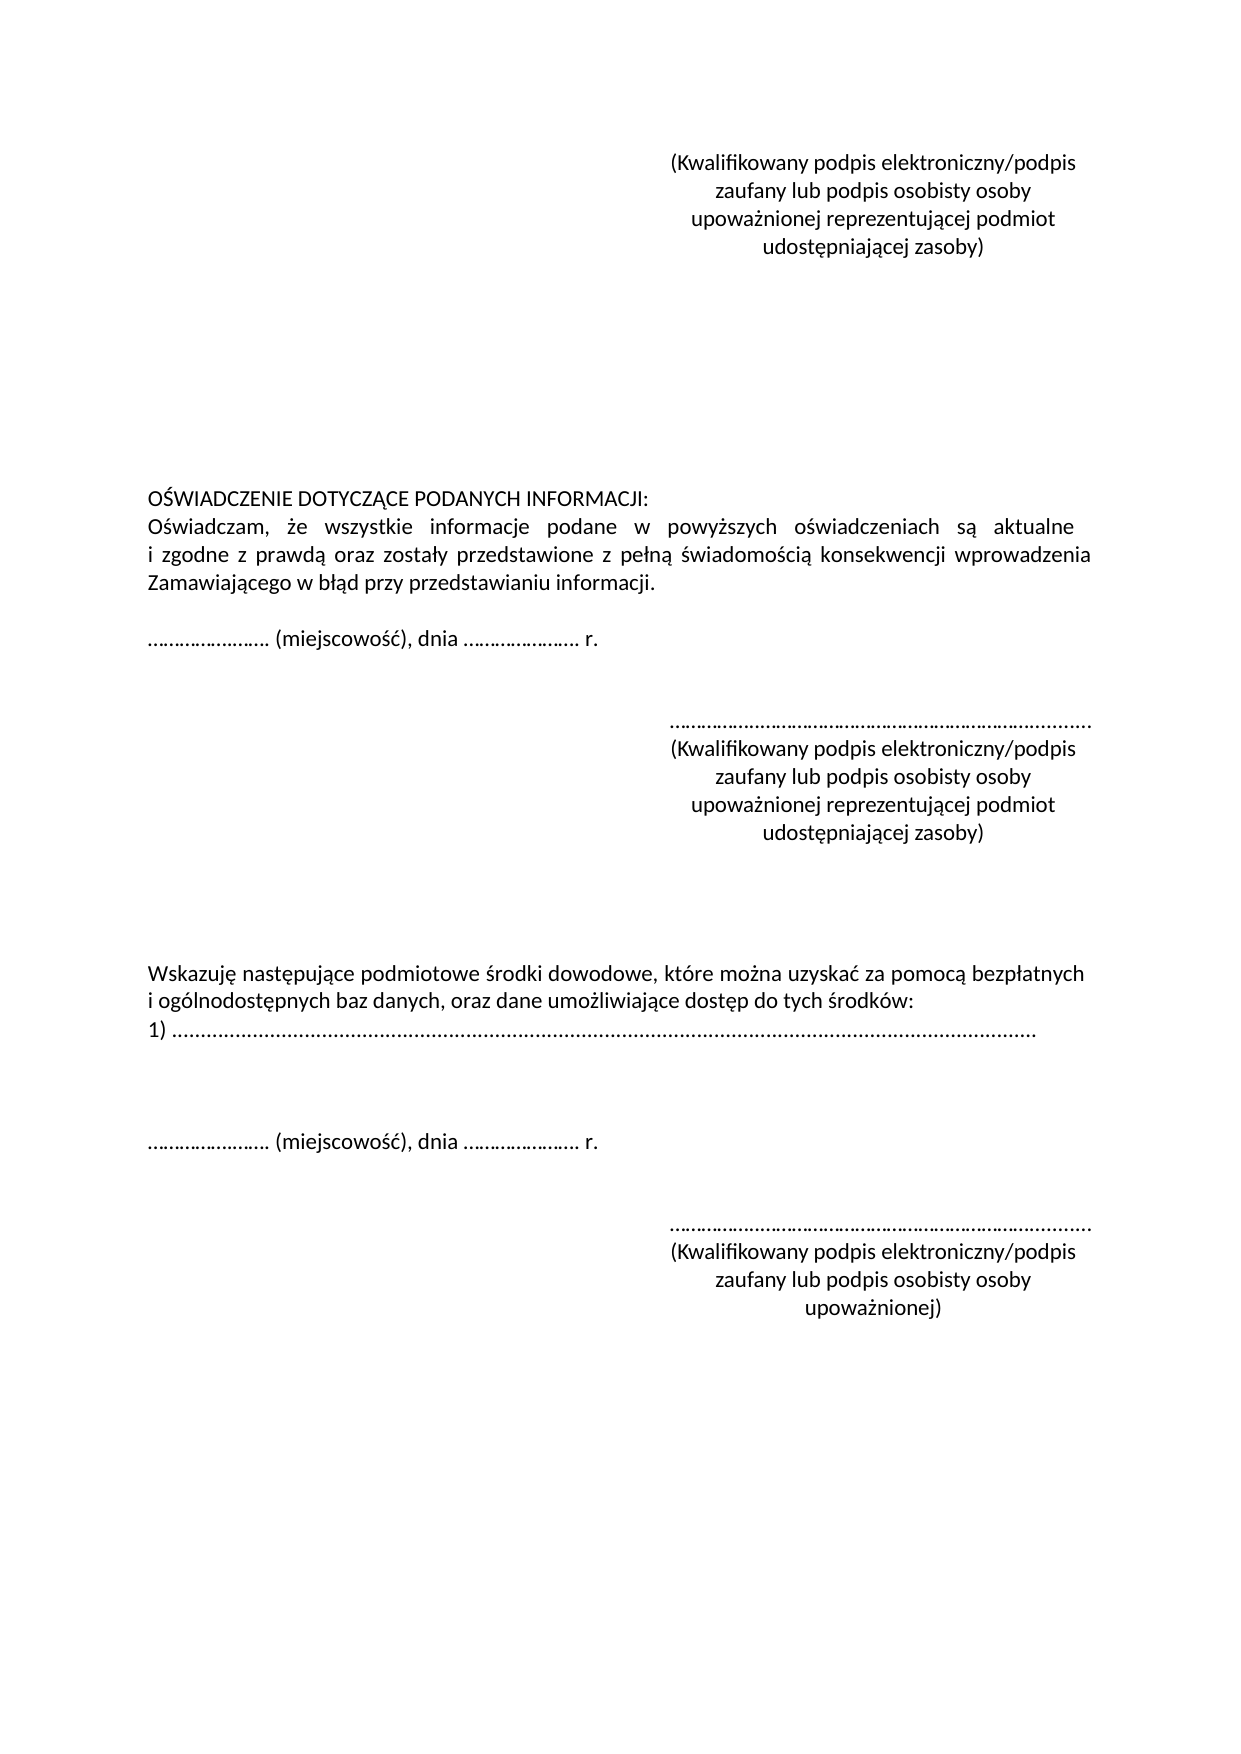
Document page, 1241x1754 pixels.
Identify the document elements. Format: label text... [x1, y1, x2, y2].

text ……………..……………………………………………........... [654, 680, 1092, 734]
text (Kwalifikowany podpis elektroniczny/podpis zaufany lub podpis osobisty osoby upoważnionej reprezentującej podmiot udostępniającej zasoby) [654, 734, 1092, 847]
text (Kwalifikowany podpis elektroniczny/podpis zaufany lub podpis osobisty osoby upoważnionej) [654, 1237, 1092, 1321]
text 1) ...................................................................................................................................................... [148, 1015, 1092, 1043]
text Wskazuję następujące podmiotowe środki dowodowe, które można uzyskać za pomocą bezpłatnych i ogólnodostępnych baz danych, oraz dane umożliwiające dostęp do tych środków: [148, 959, 1092, 1015]
text …………….……. (miejscowość), dnia …………………. r. [148, 624, 1092, 652]
text OŚWIADCZENIE DOTYCZĄCE PODANYCH INFORMACJI: [148, 484, 1092, 512]
text …………….……. (miejscowość), dnia …………………. r. [148, 1127, 1092, 1155]
text (Kwalifikowany podpis elektroniczny/podpis zaufany lub podpis osobisty osoby upoważnionej reprezentującej podmiot udostępniającej zasoby) [654, 148, 1092, 260]
text Oświadczam, że wszystkie informacje podane w powyższych oświadczeniach są aktualne i zgodne z prawdą oraz zostały przedstawione z pełną świadomością konsekwencji wprowadzenia Zamawiającego w błąd przy przedstawianiu informacji. [148, 512, 1092, 596]
text ……………..……………………………………………........... [654, 1183, 1092, 1237]
